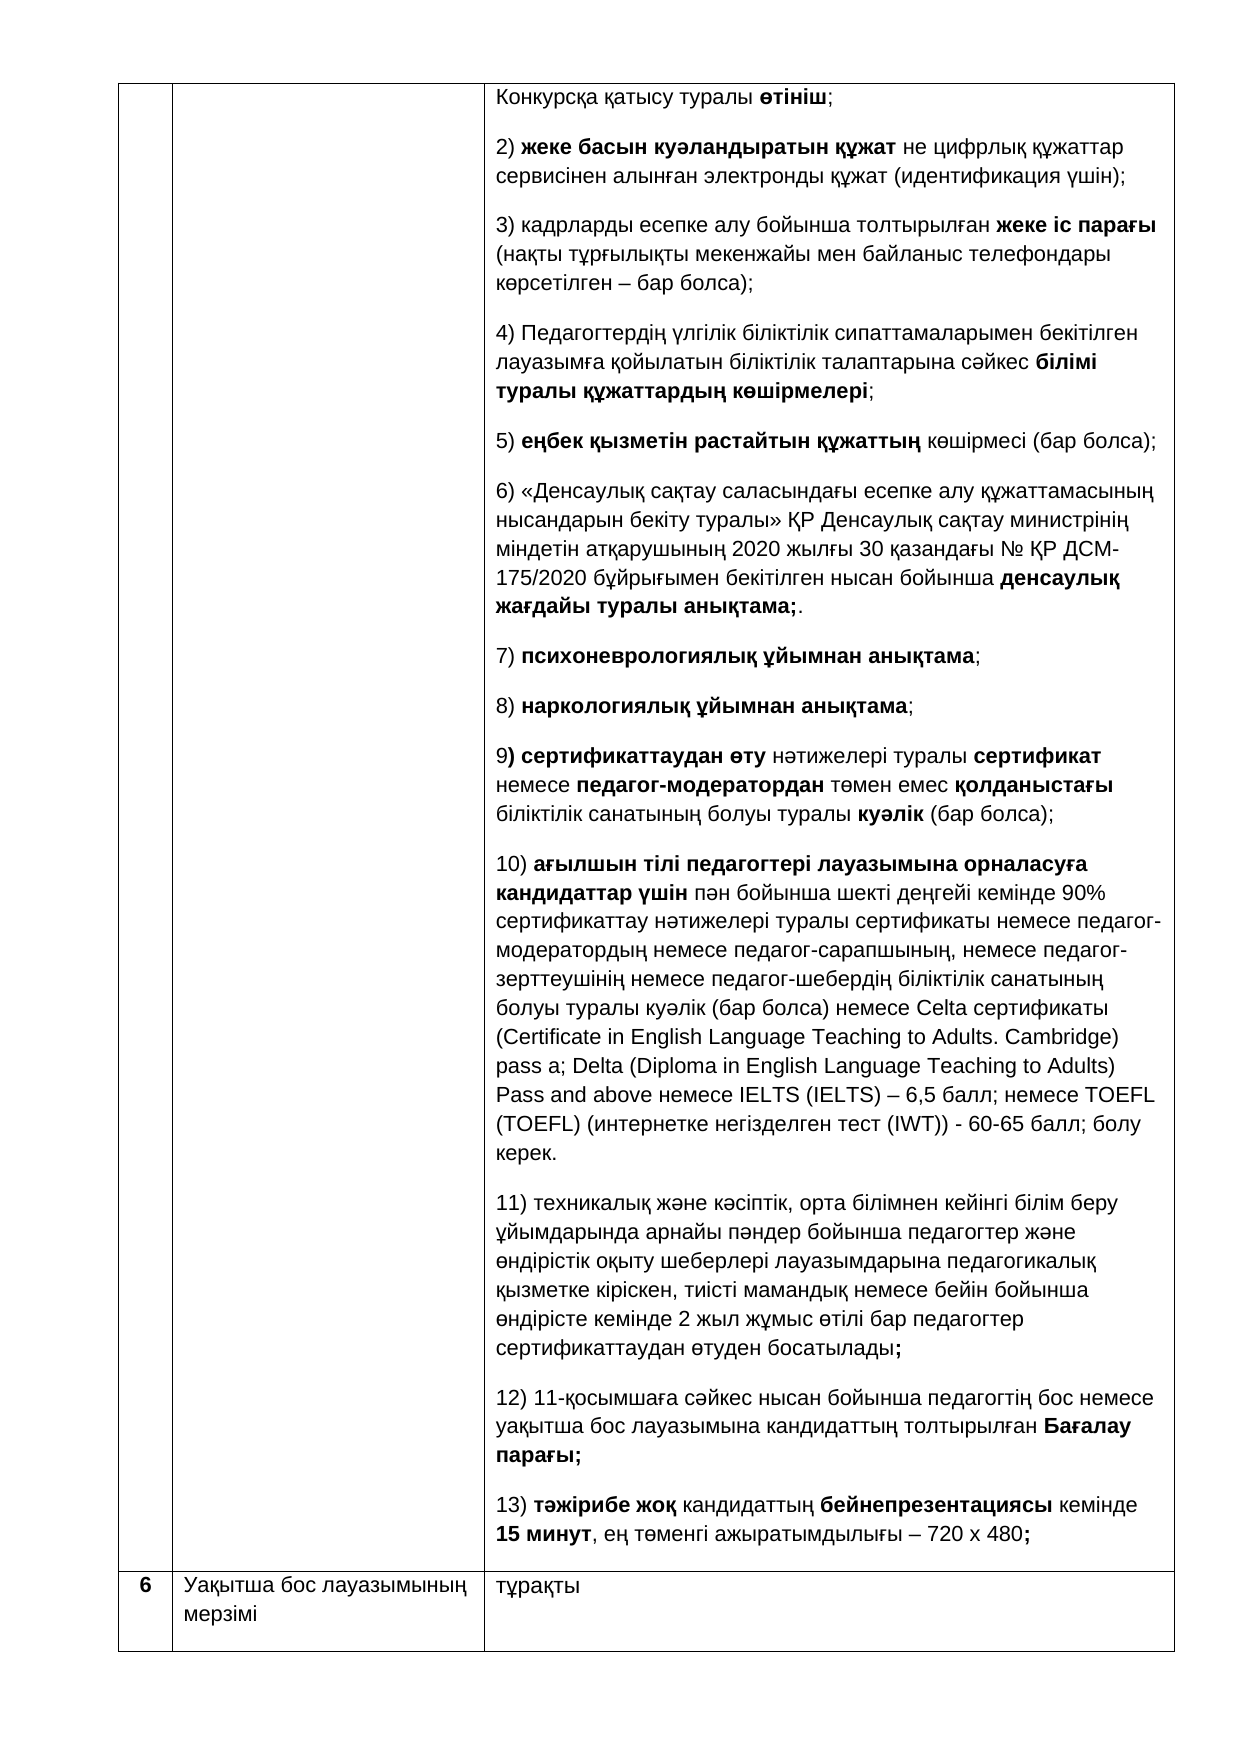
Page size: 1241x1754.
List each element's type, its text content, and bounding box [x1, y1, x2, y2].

table_cell Уақытша бос лауазымының мерзімі [173, 1572, 484, 1651]
table_cell тұрақты [485, 1572, 1174, 1651]
table_cell 5 [119, 84, 172, 1571]
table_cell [173, 84, 484, 1571]
table_cell 6 [119, 1572, 172, 1651]
